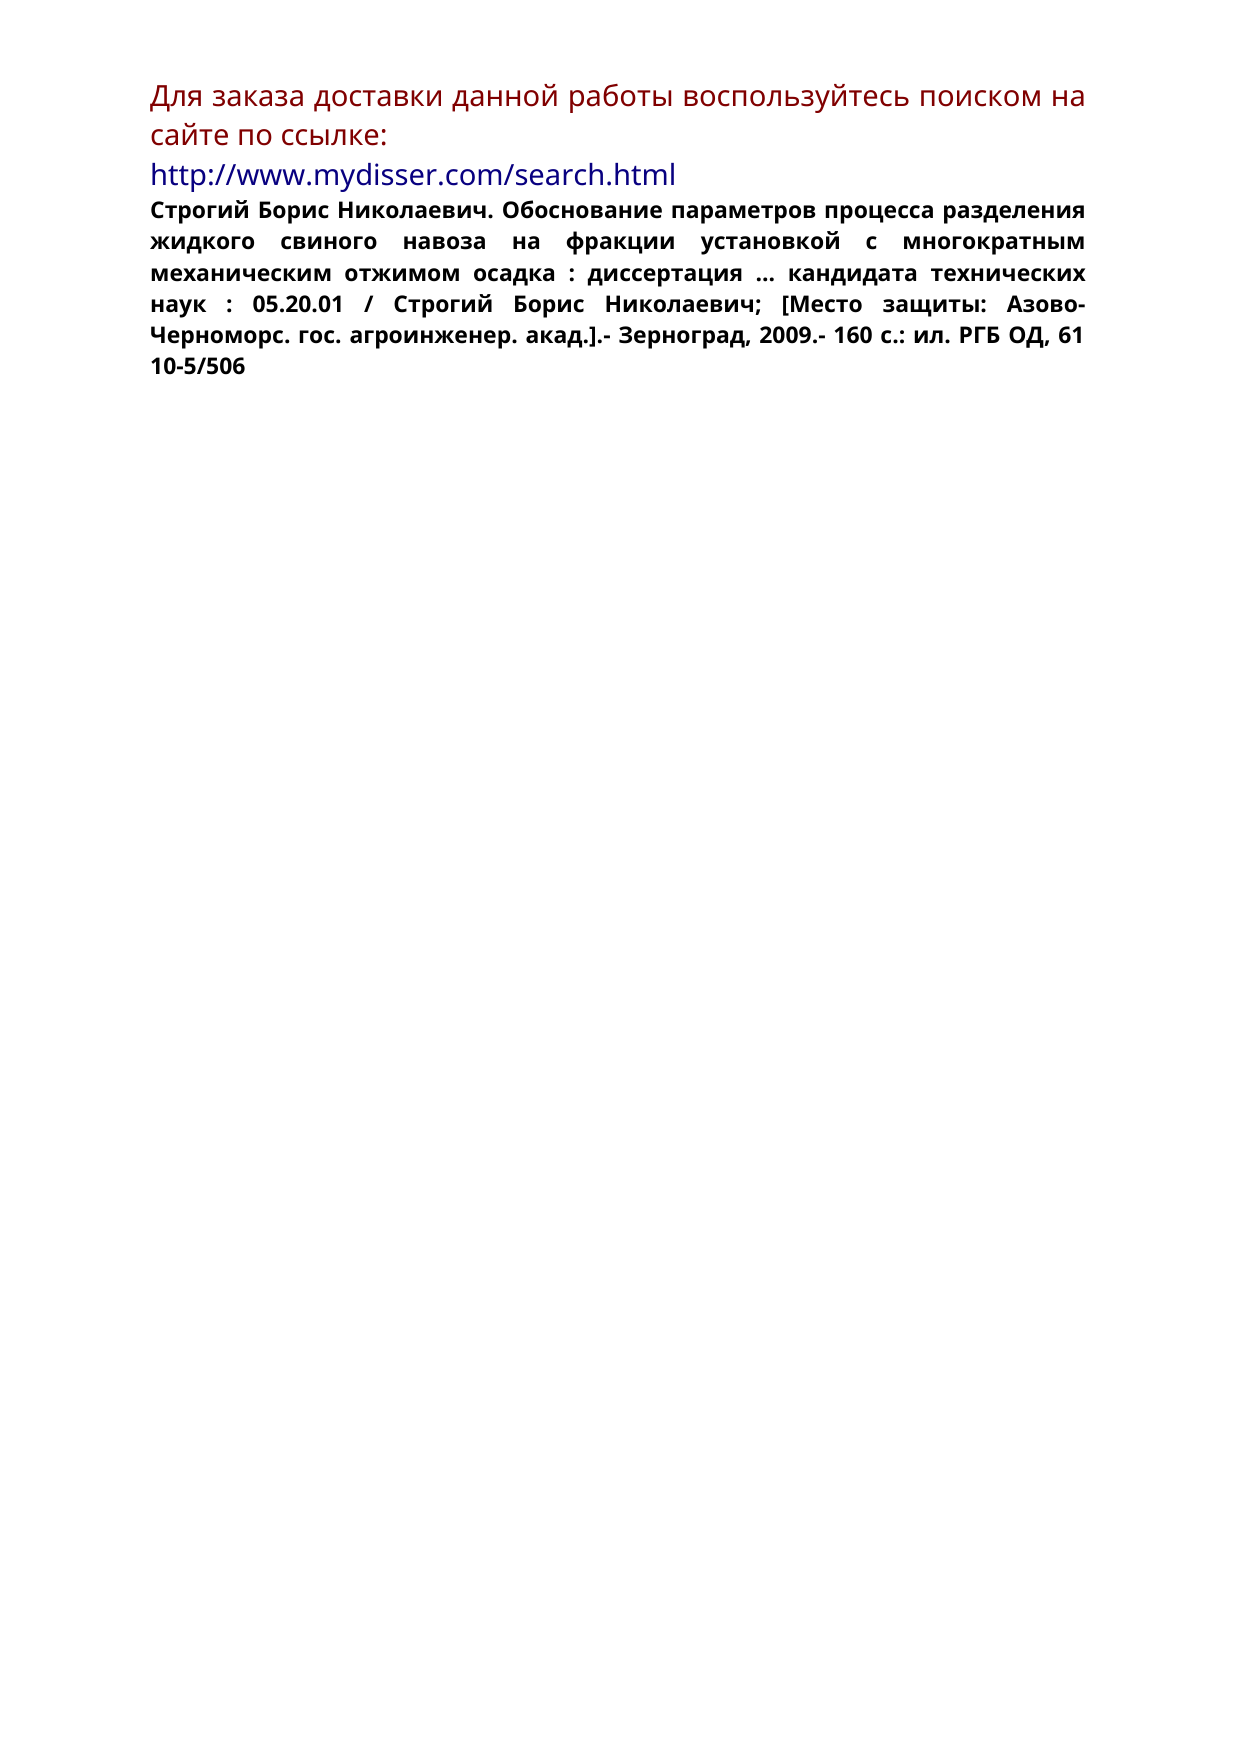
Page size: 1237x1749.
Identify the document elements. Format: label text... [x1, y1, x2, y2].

text Строгий Борис Николаевич. Обоснование параметров процесса разделения жидкого свиного навоза на фракции установкой с многократным механическим отжимом осадка : диссертация ... кандидата технических наук : 05.20.01 / Строгий Борис Николаевич; [Место защиты: Азово-Черноморс. гос. агроинженер. акад.].- Зерноград, 2009.- 160 с.: ил. РГБ ОД, 61 10-5/506 [150, 194, 1086, 382]
